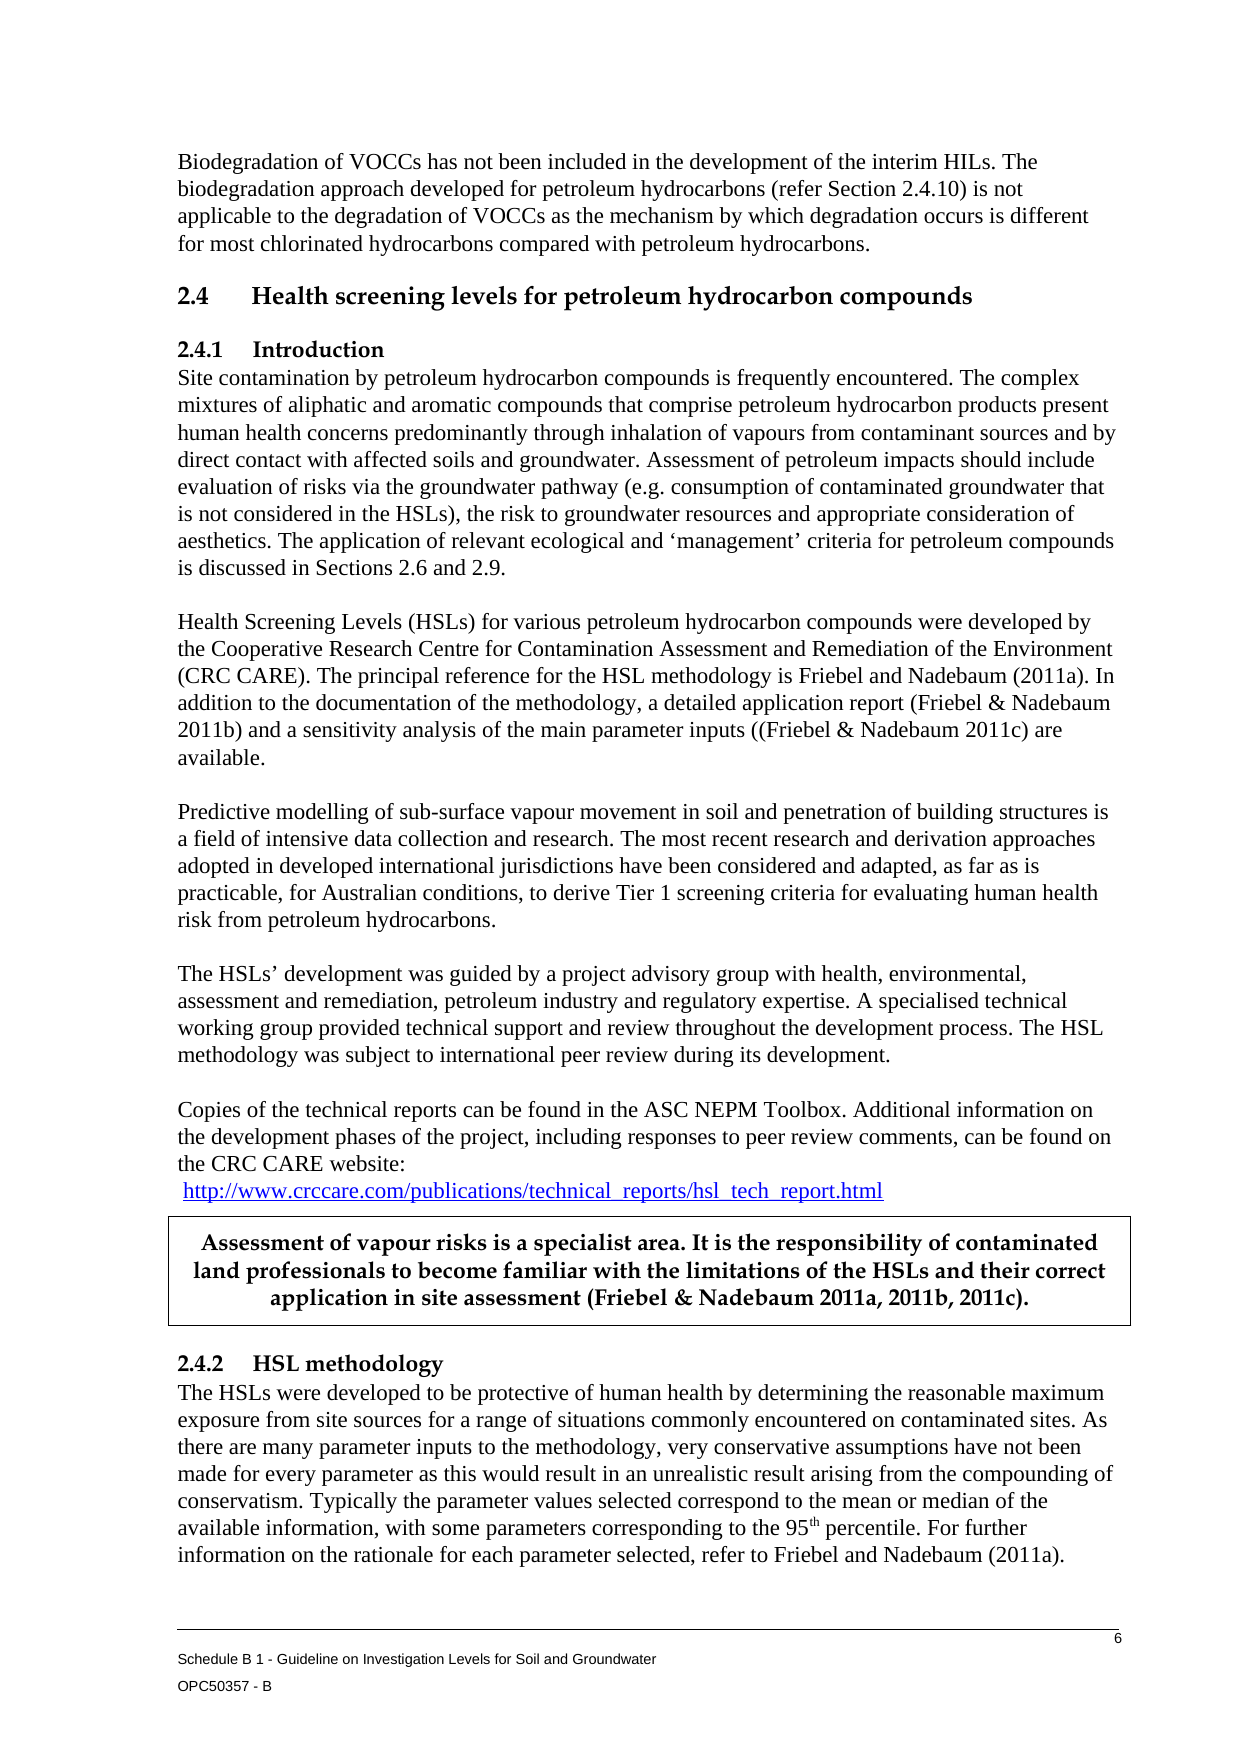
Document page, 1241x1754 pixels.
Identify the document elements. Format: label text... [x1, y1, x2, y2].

text Assessment of vapour risks is a specialist area. It is the responsibility of contaminated land professionals to become familiar with the limitations of the HSLs and their correct application in site assessment (Friebel & Nadebaum 2011a, 2011b, 2011c). [169, 1217, 1130, 1325]
subtitle HSL methodology [177, 1351, 1122, 1378]
text http://www.crccare.com/publications/technical_reports/hsl_tech_report.html [177, 1176, 1122, 1203]
subtitle Introduction [177, 336, 1122, 364]
text Copies of the technical reports can be found in the ASC NEPM Toolbox. Additional information on the development phases of the project, including responses to peer review comments, can be found on the CRC CARE website: [177, 1095, 1122, 1176]
text Biodegradation of VOCCs has not been included in the development of the interim HILs. The biodegradation approach developed for petroleum hydrocarbons (refer Section 2.4.10) is not applicable to the degradation of VOCCs as the mechanism by which degradation occurs is different for most chlorinated hydrocarbons compared with petroleum hydrocarbons. [177, 148, 1122, 256]
text The HSLs’ development was guided by a project advisory group with health, environmental, assessment and remediation, petroleum industry and regulatory expertise. A specialised technical working group provided technical support and review throughout the development process. The HSL methodology was subject to international peer review during its development. [177, 959, 1122, 1068]
text The HSLs were developed to be protective of human health by determining the reasonable maximum exposure from site sources for a range of situations commonly encountered on contaminated sites. As there are many parameter inputs to the methodology, very conservative assumptions have not been made for every parameter as this would result in an unrealistic result arising from the compounding of conservatism. Typically the parameter values selected correspond to the mean or median of the available information, with some parameters corresponding to the 95th percentile. For further information on the rationale for each parameter selected, refer to Friebel and Nadebaum (2011a). [177, 1378, 1122, 1568]
text Health Screening Levels (HSLs) for various petroleum hydrocarbon compounds were developed by the Cooperative Research Centre for Contamination Assessment and Remediation of the Environment (CRC CARE). The principal reference for the HSL methodology is Friebel and Nadebaum (2011a). In addition to the documentation of the methodology, a detailed application report (Friebel & Nadebaum 2011b) and a sensitivity analysis of the main parameter inputs ((Friebel & Nadebaum 2011c) are available. [177, 607, 1122, 770]
text Site contamination by petroleum hydrocarbon compounds is frequently encountered. The complex mixtures of aliphatic and aromatic compounds that comprise petroleum hydrocarbon products present human health concerns predominantly through inhalation of vapours from contaminant sources and by direct contact with affected soils and groundwater. Assessment of petroleum impacts should include evaluation of risks via the groundwater pathway (e.g. consumption of contaminated groundwater that is not considered in the HSLs), the risk to groundwater resources and appropriate consideration of aesthetics. The application of relevant ecological and ‘management’ criteria for petroleum compounds is discussed in Sections 2.6 and 2.9. [177, 364, 1122, 580]
subtitle Health screening levels for petroleum hydrocarbon compounds [177, 281, 1122, 311]
text Predictive modelling of sub-surface vapour movement in soil and penetration of building structures is a field of intensive data collection and research. The most recent research and derivation approaches adopted in developed international jurisdictions have been considered and adapted, as far as is practicable, for Australian conditions, to derive Tier 1 screening criteria for evaluating human health risk from petroleum hydrocarbons. [177, 797, 1122, 932]
